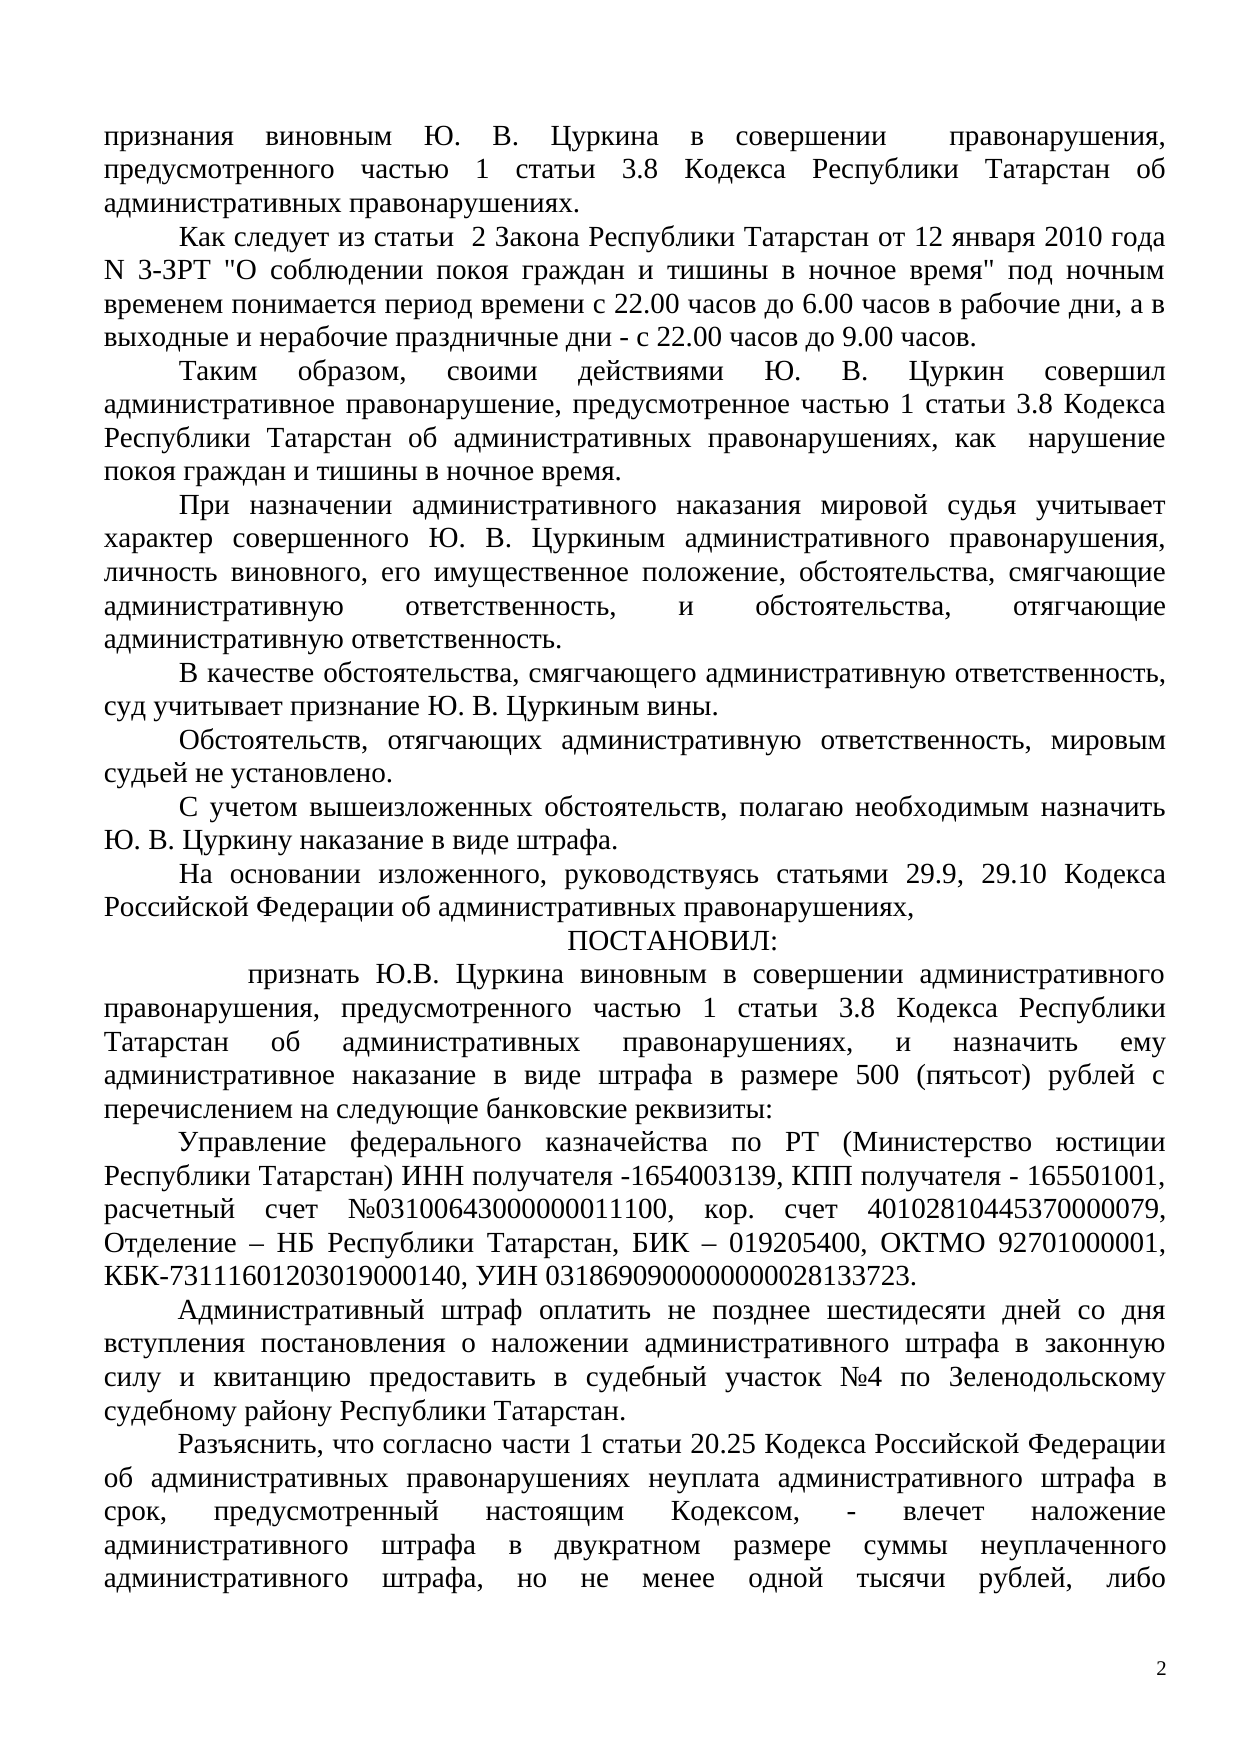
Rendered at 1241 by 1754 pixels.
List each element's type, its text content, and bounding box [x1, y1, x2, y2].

text Как следует из статьи 2 Закона Республики Татарстан от 12 января 2010 года N 3-ЗРТ "О соблюдении покоя граждан и тишины в ночное время" под ночным временем понимается период времени с 22.00 часов до 6.00 часов в рабочие дни, а в выходные и нерабочие праздничные дни - с 22.00 часов до 9.00 часов. [103, 219, 1167, 353]
text С учетом вышеизложенных обстоятельств, полагаю необходимым назначить Ю. В. Цуркину наказание в виде штрафа. [103, 789, 1167, 856]
text Административный штраф оплатить не позднее шестидесяти дней со дня вступления постановления о наложении административного штрафа в законную силу и квитанцию предоставить в судебный участок №4 по Зеленодольскому судебному району Республики Татарстан. [103, 1292, 1167, 1426]
text ПОСТАНОВИЛ: [103, 923, 1167, 957]
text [103, 1426, 1167, 1594]
text Обстоятельств, отягчающих административную ответственность, мировым судьей не установлено. [103, 722, 1167, 789]
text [103, 118, 1167, 219]
text Управление федерального казначейства по РТ (Министерство юстиции Республики Татарстан) ИНН получателя -1654003139, КПП получателя - 165501001, расчетный счет №03100643000000011100, кор. счет 40102810445370000079, Отделение – НБ Республики Татарстан, БИК – 019205400, ОКТМО 92701000001, КБК-73111601203019000140, УИН 0318690900000000028133723. [103, 1124, 1167, 1292]
text На основании изложенного, руководствуясь статьями 29.9, 29.10 Кодекса Российской Федерации об административных правонарушениях, [103, 856, 1167, 923]
text признать Ю.В. Цуркина виновным в совершении административного правонарушения, предусмотренного частью 1 статьи 3.8 Кодекса Республики Татарстан об административных правонарушениях, и назначить ему административное наказание в виде штрафа в размере 500 (пятьсот) рублей с перечислением на следующие банковские реквизиты: [103, 957, 1167, 1124]
text Таким образом, своими действиями Ю. В. Цуркин совершил административное правонарушение, предусмотренное частью 1 статьи 3.8 Кодекса Республики Татарстан об административных правонарушениях, как нарушение покоя граждан и тишины в ночное время. [103, 353, 1167, 487]
text В качестве обстоятельства, смягчающего административную ответственность, суд учитывает признание Ю. В. Цуркиным вины. [103, 655, 1167, 722]
text При назначении административного наказания мировой судья учитывает характер совершенного Ю. В. Цуркиным административного правонарушения, личность виновного, его имущественное положение, обстоятельства, смягчающие административную ответственность, и обстоятельства, отягчающие административную ответственность. [103, 487, 1167, 655]
